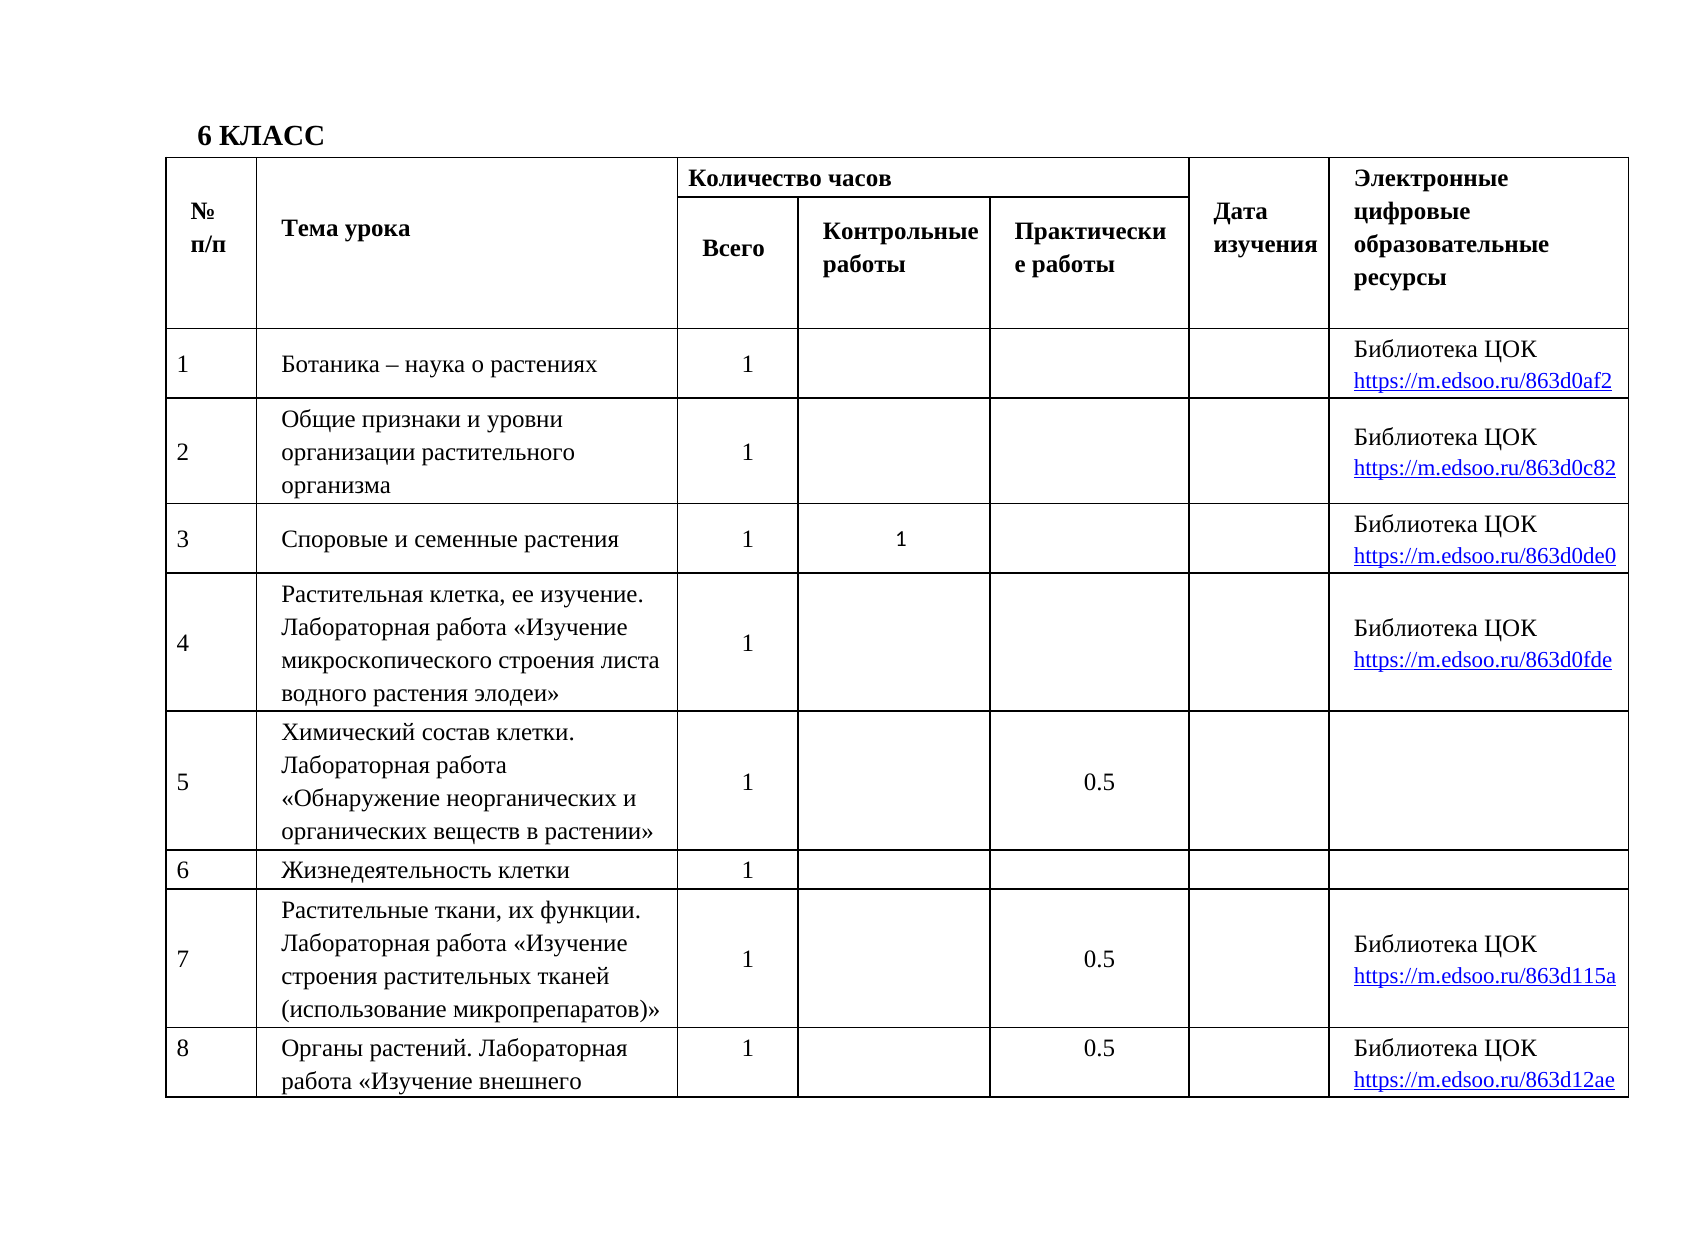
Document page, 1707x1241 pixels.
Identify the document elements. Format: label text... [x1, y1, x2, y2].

text 6 КЛАСС [190, 118, 1618, 152]
table_cell [1190, 851, 1328, 888]
table_cell [991, 329, 1188, 397]
table_cell [1190, 329, 1328, 397]
table_cell Всего [678, 198, 797, 327]
table_cell [799, 712, 989, 849]
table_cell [1330, 1028, 1628, 1096]
table_cell Библиотека ЦОК https://m.edsoo.ru/863d0af2 [1330, 329, 1628, 397]
table_cell Библиотека ЦОК https://m.edsoo.ru/863d0de0 [1330, 504, 1628, 572]
table_cell [1190, 890, 1328, 1027]
table_cell 4 [167, 574, 256, 710]
table_cell Практические работы [991, 198, 1188, 327]
table_cell Растительная клетка, ее изучение. Лабораторная работа «Изучение микроскопического строения листа водного растения элодеи» [257, 574, 677, 710]
table_cell 0.5 [991, 890, 1188, 1027]
table_header Тема урока [257, 158, 677, 327]
table_cell 1 [678, 890, 797, 1027]
table_cell 0.5 [991, 712, 1188, 849]
table_cell 1 [167, 329, 256, 397]
table_cell 5 [167, 712, 256, 849]
table_cell [991, 574, 1188, 710]
table_cell Ботаника – наука о растениях [257, 329, 677, 397]
table_cell Химический состав клетки. Лабораторная работа «Обнаружение неорганических и органических веществ в растении» [257, 712, 677, 849]
table_cell Контрольные работы [799, 198, 989, 327]
table_header № п/п [167, 158, 256, 327]
table_cell 1 [678, 851, 797, 888]
table_cell [991, 851, 1188, 888]
table_cell [991, 399, 1188, 502]
table_cell Общие признаки и уровни организации растительного организма [257, 399, 677, 502]
table_cell [799, 574, 989, 710]
table_cell 1 [678, 329, 797, 397]
table_cell 8 [167, 1028, 256, 1096]
table_cell 7 [167, 890, 256, 1027]
table_cell Растительные ткани, их функции. Лабораторная работа «Изучение строения растительных тканей (использование микропрепаратов)» [257, 890, 677, 1027]
table_cell [799, 890, 989, 1027]
table_cell 1 [678, 712, 797, 849]
table_cell [799, 399, 989, 502]
table_header Дата изучения [1190, 158, 1328, 327]
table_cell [257, 1028, 677, 1096]
table_cell [1330, 851, 1628, 888]
table_cell 1 [799, 504, 989, 572]
table_header Электронные цифровые образовательные ресурсы [1330, 158, 1628, 327]
table_cell Библиотека ЦОК https://m.edsoo.ru/863d115a [1330, 890, 1628, 1027]
table_cell [799, 851, 989, 888]
table_cell [1330, 712, 1628, 849]
table_cell Споровые и семенные растения [257, 504, 677, 572]
table_cell 2 [167, 399, 256, 502]
table_cell [799, 1028, 989, 1096]
table_cell [1190, 399, 1328, 502]
table_header Количество часов [678, 158, 1188, 196]
table_cell 1 [678, 504, 797, 572]
table_cell 3 [167, 504, 256, 572]
table_cell [1190, 574, 1328, 710]
table_cell Библиотека ЦОК https://m.edsoo.ru/863d0c82 [1330, 399, 1628, 502]
table_cell Библиотека ЦОК https://m.edsoo.ru/863d0fde [1330, 574, 1628, 710]
table_cell [1190, 504, 1328, 572]
table_cell [1190, 1028, 1328, 1096]
table_cell [1190, 712, 1328, 849]
table_cell 0.5 [991, 1028, 1188, 1096]
table_cell 1 [678, 1028, 797, 1096]
table_cell [799, 329, 989, 397]
table_cell Жизнедеятельность клетки [257, 851, 677, 888]
table_cell [991, 504, 1188, 572]
table_cell 6 [167, 851, 256, 888]
table_cell 1 [678, 399, 797, 502]
table_cell 1 [678, 574, 797, 710]
